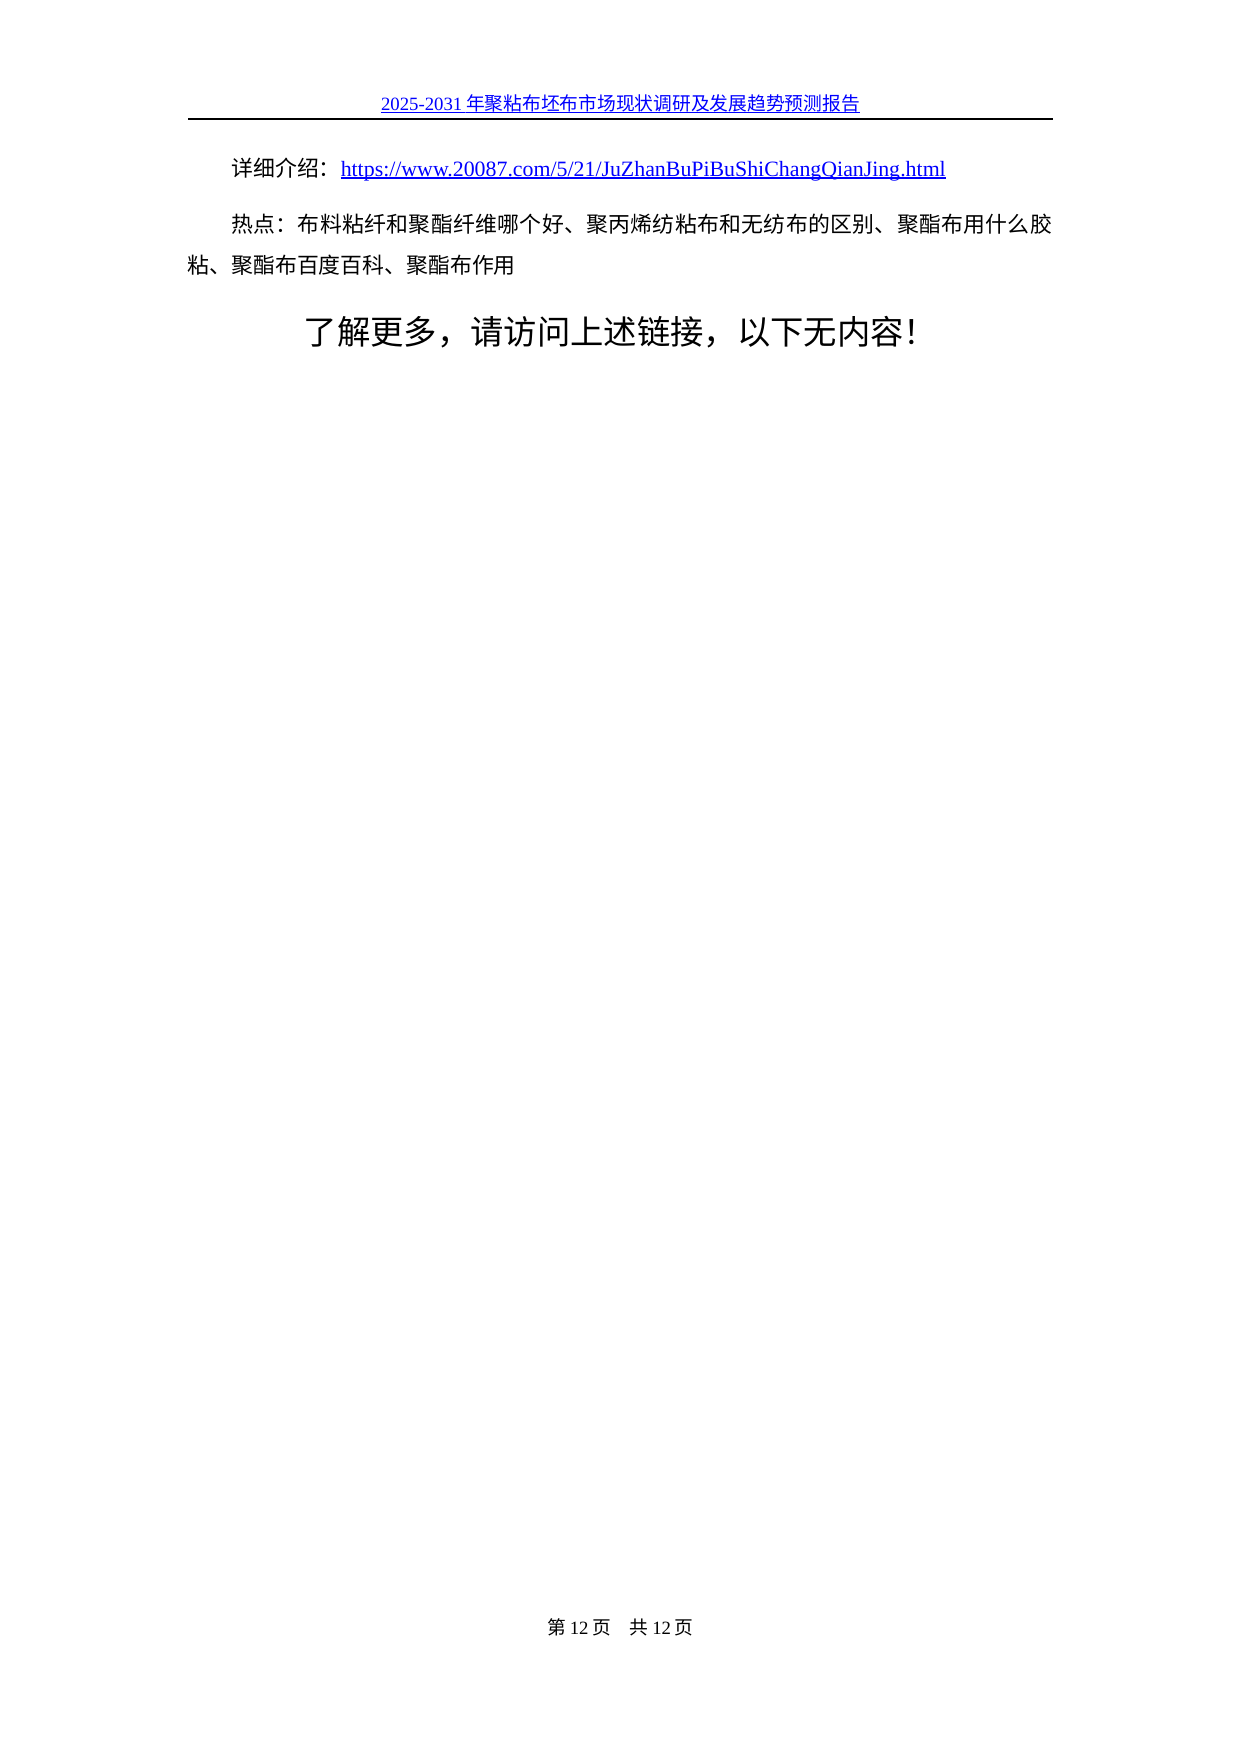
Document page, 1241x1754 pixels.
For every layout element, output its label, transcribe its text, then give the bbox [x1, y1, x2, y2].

title 了解更多，请访问上述链接，以下无内容！ [187, 298, 1053, 363]
text 详细介绍：https://www.20087.com/5/21/JuZhanBuPiBuShiChangQianJing.html [187, 150, 1053, 183]
text 热点：布料粘纤和聚酯纤维哪个好、聚丙烯纺粘布和无纺布的区别、聚酯布用什么胶粘、聚酯布百度百科、聚酯布作用 [187, 207, 1053, 280]
